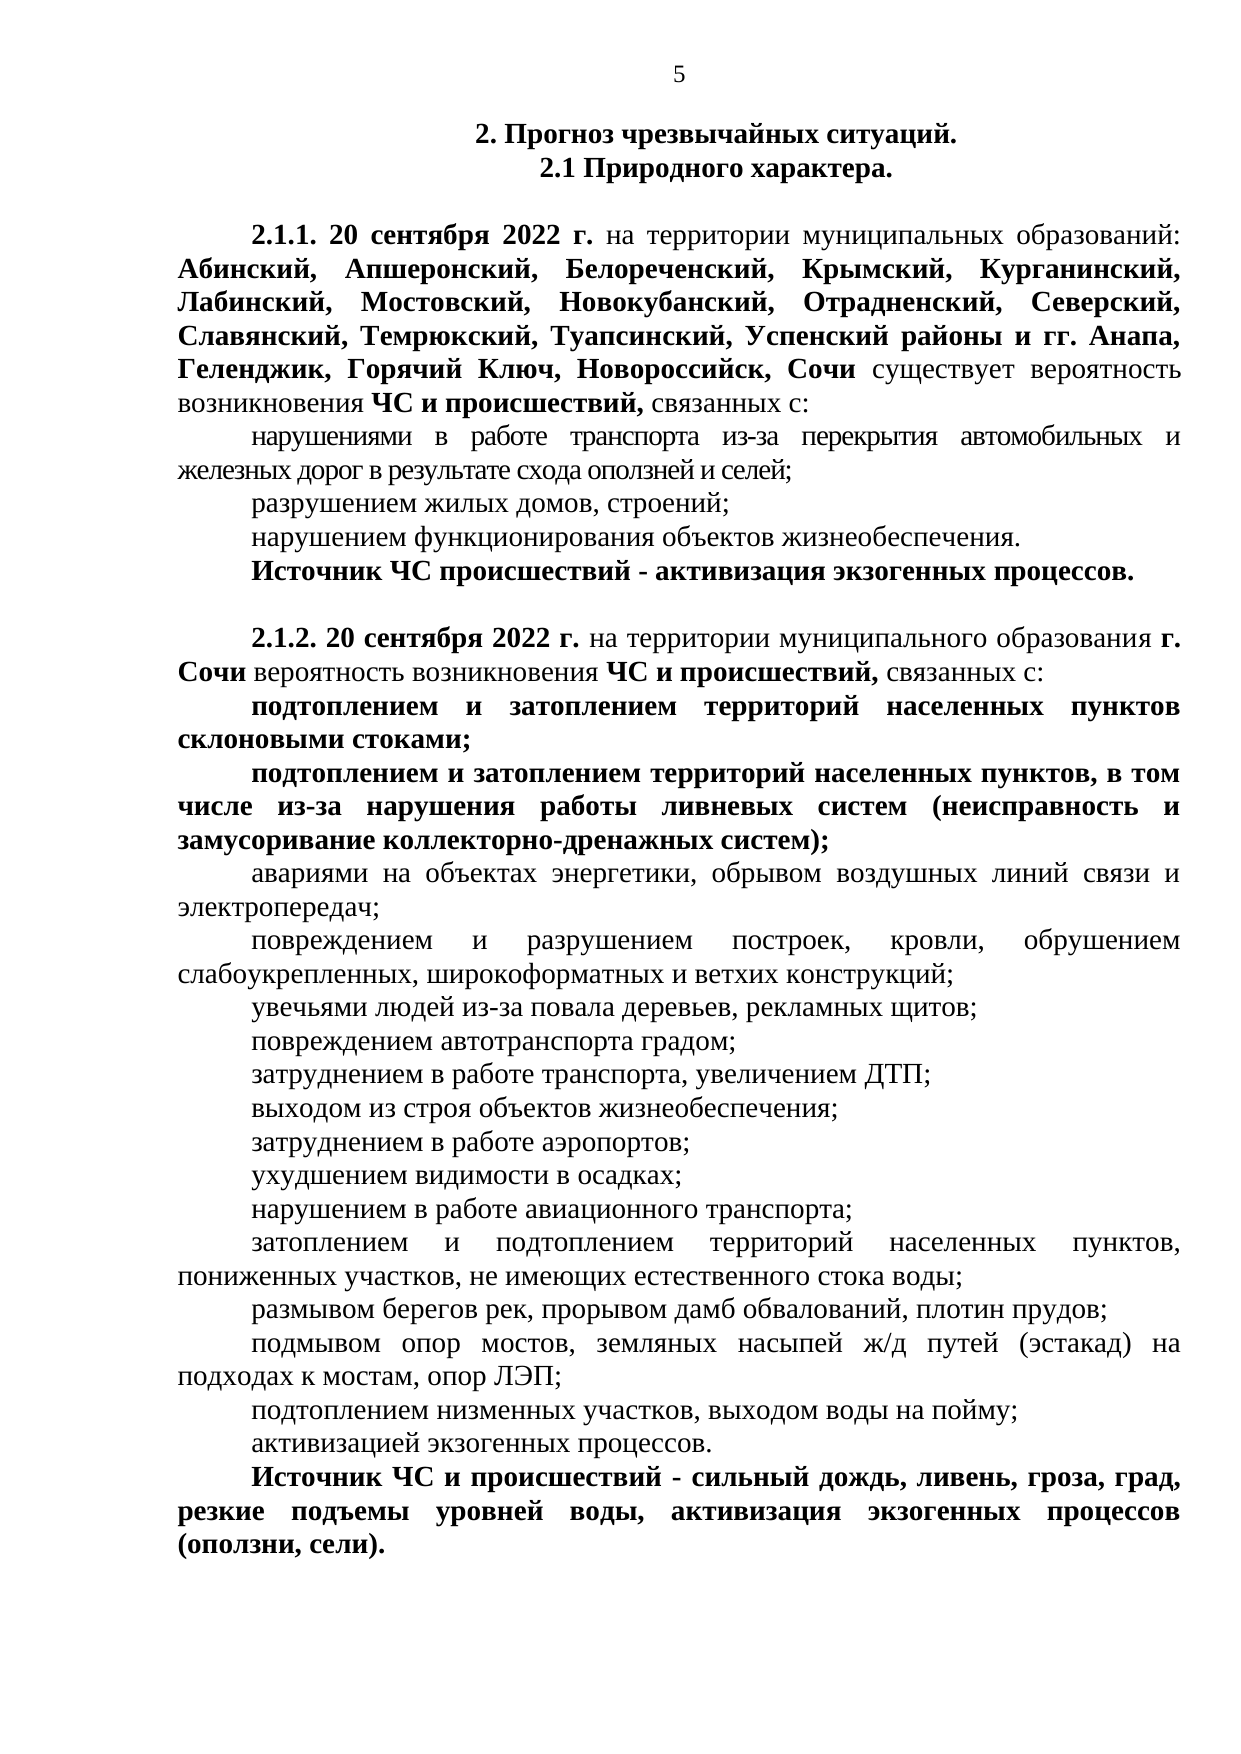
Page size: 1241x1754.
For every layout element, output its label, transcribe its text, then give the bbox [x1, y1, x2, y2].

text Источник ЧС происшествий - активизация экзогенных процессов. [177, 553, 1181, 586]
text затруднением в работе транспорта, увеличением ДТП; [177, 1057, 1181, 1090]
text активизацией экзогенных процессов. [177, 1426, 1181, 1459]
text увечьями людей из-за повала деревьев, рекламных щитов; [177, 989, 1181, 1023]
text нарушением в работе авиационного транспорта; [177, 1191, 1181, 1224]
text авариями на объектах энергетики, обрывом воздушных линий связи и электропередач; [177, 855, 1181, 922]
text 2. Прогноз чрезвычайных ситуаций. [177, 117, 1181, 150]
text 2.1.2. 20 сентября 2022 г. на территории муниципального образования г. Сочи вероятность возникновения ЧС и происшествий, связанных с: [177, 621, 1181, 688]
text подтоплением низменных участков, выходом воды на пойму; [177, 1392, 1181, 1426]
text разрушением жилых домов, строений; [177, 486, 1181, 519]
text повреждением и разрушением построек, кровли, обрушением слабоукрепленных, широкоформатных и ветхих конструкций; [177, 922, 1181, 989]
text затоплением и подтоплением территорий населенных пунктов, пониженных участков, не имеющих естественного стока воды; [177, 1224, 1181, 1291]
text ухудшением видимости в осадках; [177, 1157, 1181, 1191]
text размывом берегов рек, прорывом дамб обвалований, плотин прудов; [177, 1291, 1181, 1325]
text повреждением автотранспорта градом; [177, 1023, 1181, 1057]
text 2.1 Природного характера. [177, 150, 1181, 184]
text затруднением в работе аэропортов; [177, 1124, 1181, 1157]
text подмывом опор мостов, земляных насыпей ж/д путей (эстакад) на подходах к мостам, опор ЛЭП; [177, 1325, 1181, 1392]
text 2.1.1. 20 сентября 2022 г. на территории муниципальных образований: Абинский, Апшеронский, Белореченский, Крымский, Курганинский, Лабинский, Мостовский, Новокубанский, Отрадненский, Северский, Славянский, Темрюкский, Туапсинский, Успенский районы и гг. Анапа, Геленджик, Горячий Ключ, Новороссийск, Сочи существует вероятность возникновения ЧС и происшествий, связанных с: [177, 217, 1181, 418]
text Источник ЧС и происшествий - сильный дождь, ливень, гроза, град, резкие подъемы уровней воды, активизация экзогенных процессов (оползни, сели). [177, 1459, 1181, 1560]
text нарушениями в работе транспорта из-за перекрытия автомобильных и железных дорог в результате схода оползней и селей; [177, 418, 1181, 486]
text подтоплением и затоплением территорий населенных пунктов склоновыми стоками; [177, 688, 1181, 755]
text выходом из строя объектов жизнеобеспечения; [177, 1090, 1181, 1124]
text подтоплением и затоплением территорий населенных пунктов, в том числе из-за нарушения работы ливневых систем (неисправность и замусоривание коллекторно-дренажных систем); [177, 755, 1181, 855]
text нарушением функционирования объектов жизнеобеспечения. [177, 519, 1181, 553]
